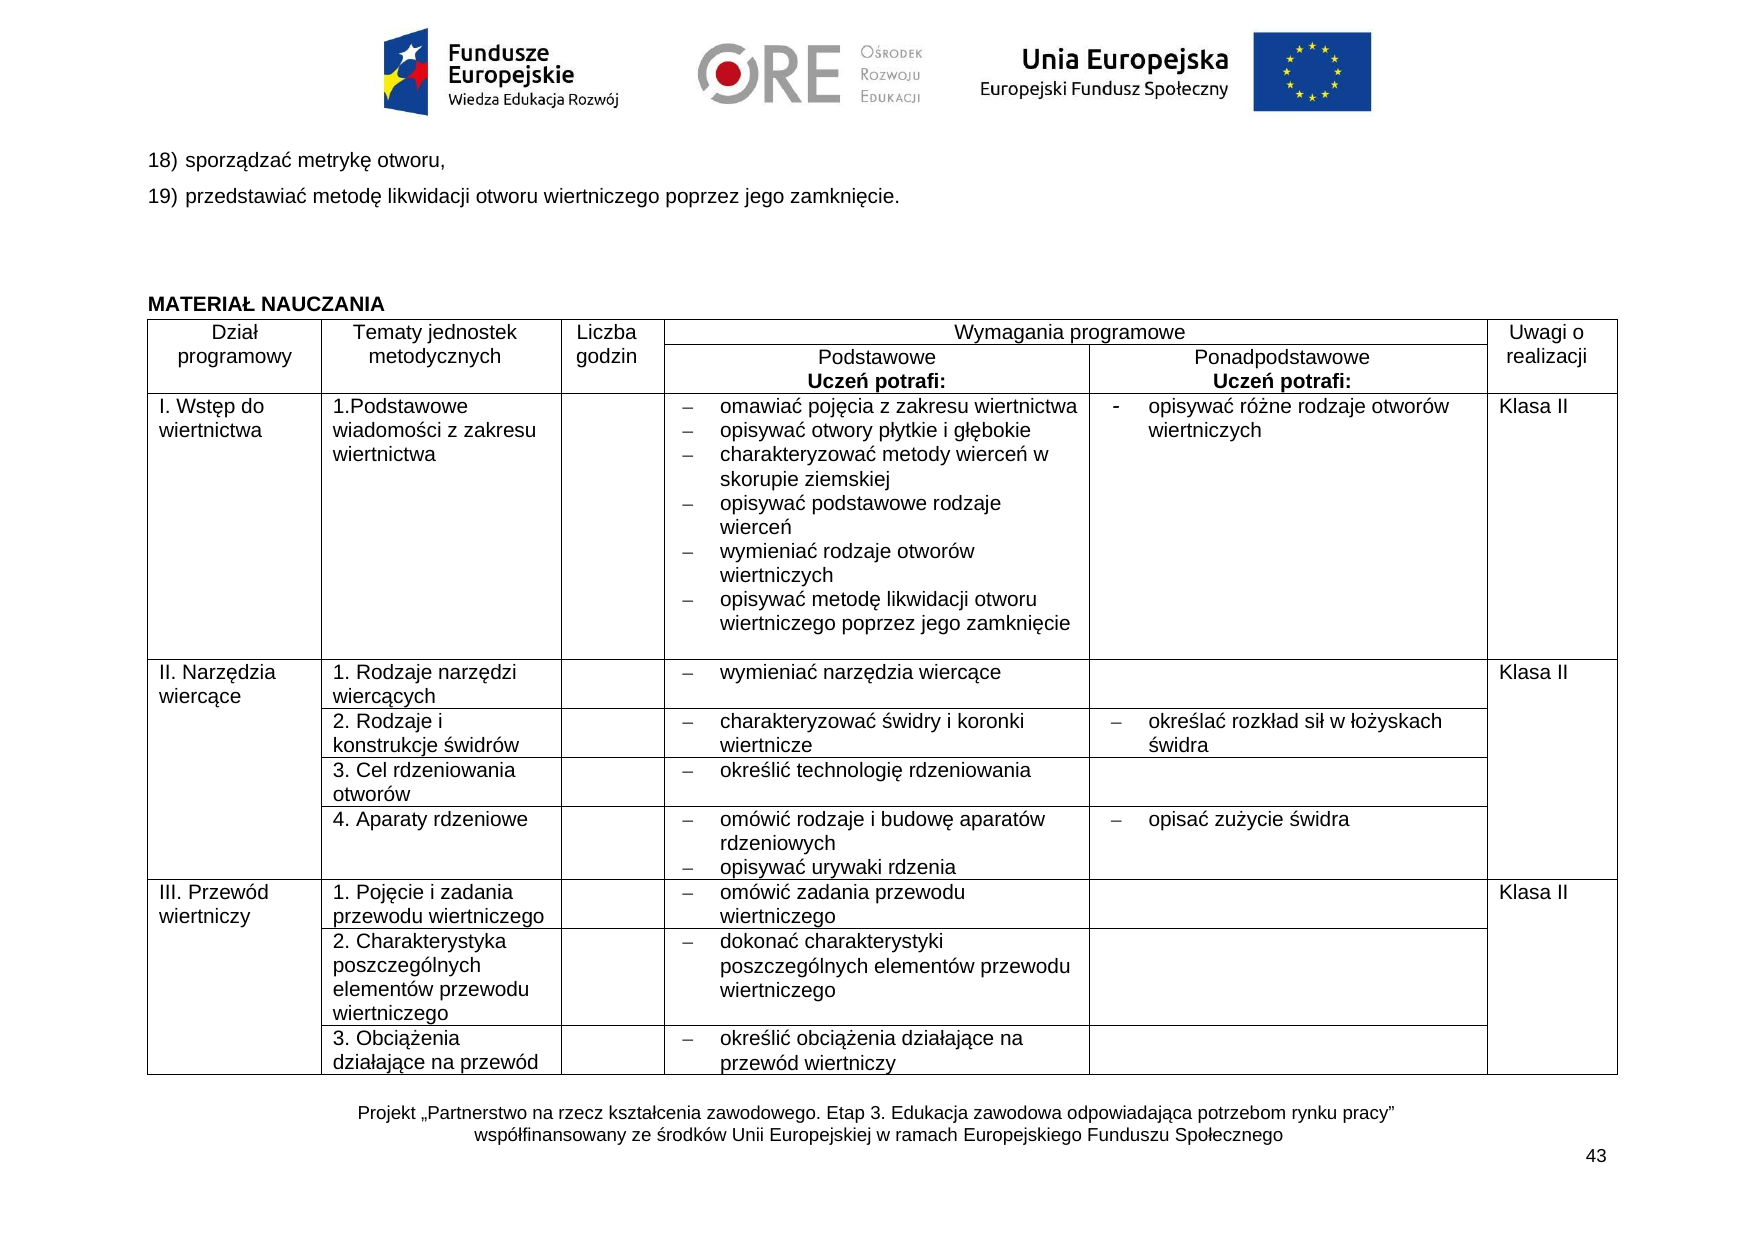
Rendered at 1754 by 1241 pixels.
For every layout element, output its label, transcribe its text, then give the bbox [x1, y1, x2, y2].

table_header Uwagi o realizacji [1488, 320, 1617, 393]
table_cell 4. Aparaty rdzeniowe [322, 807, 561, 879]
table_cell Klasa II [1488, 394, 1617, 659]
table_header Wymagania programowe [665, 320, 1487, 344]
table_cell II. Narzędzia wiercące [148, 660, 321, 879]
table_cell [562, 709, 664, 757]
table_cell Ponadpodstawowe Uczeń potrafi: [1090, 345, 1487, 393]
table_cell Podstawowe Uczeń potrafi: [665, 345, 1089, 393]
table_cell charakteryzować świdry i koronki wiertnicze [665, 709, 1089, 757]
table_cell Klasa II [1488, 660, 1617, 879]
table_header Liczba godzin [562, 320, 664, 393]
table_cell 1. Rodzaje narzędzi wiercących [322, 660, 561, 708]
table_cell 3. Cel rdzeniowania otworów [322, 758, 561, 806]
table_cell określić technologię rdzeniowania [665, 758, 1089, 806]
table_cell [562, 1026, 664, 1074]
table_cell omówić zadania przewodu wiertniczego [665, 880, 1089, 928]
table_cell [1090, 758, 1487, 806]
table_cell określić obciążenia działające na przewód wiertniczy [665, 1026, 1089, 1074]
list sporządzać metrykę otworu, [148, 148, 1606, 172]
table_cell omawiać pojęcia z zakresu wiertnictwa opisywać otwory płytkie i głębokie charakteryzować metody wierceń w skorupie ziemskiej opisywać podstawowe rodzaje wierceń wymieniać rodzaje otworów wiertniczych opisywać metodę likwidacji otworu wiertniczego poprzez jego zamknięcie [665, 394, 1089, 659]
table_cell III. Przewód wiertniczy [148, 880, 321, 1074]
table_cell 3. Obciążenia działające na przewód [322, 1026, 561, 1074]
table_cell [562, 929, 664, 1025]
table_cell [1090, 660, 1487, 708]
table_cell omówić rodzaje i budowę aparatów rdzeniowych opisywać urywaki rdzenia [665, 807, 1089, 879]
table_cell [562, 660, 664, 708]
table_cell określać rozkład sił w łożyskach świdra [1090, 709, 1487, 757]
table_cell [562, 807, 664, 879]
table_cell I. Wstęp do wiertnictwa [148, 394, 321, 659]
table_cell Klasa II [1488, 880, 1617, 1074]
table_header Dział programowy [148, 320, 321, 393]
table_cell opisywać różne rodzaje otworów wiertniczych [1090, 394, 1487, 659]
table_cell [562, 880, 664, 928]
table_cell opisać zużycie świdra [1090, 807, 1487, 879]
table_cell 2. Charakterystyka poszczególnych elementów przewodu wiertniczego [322, 929, 561, 1025]
list przedstawiać metodę likwidacji otworu wiertniczego poprzez jego zamknięcie. [148, 183, 1606, 207]
table_cell [562, 394, 664, 659]
table_cell [1090, 929, 1487, 1025]
table_cell [1090, 880, 1487, 928]
text MATERIAŁ NAUCZANIA [148, 291, 1606, 315]
table_cell [1090, 1026, 1487, 1074]
table_cell dokonać charakterystyki poszczególnych elementów przewodu wiertniczego [665, 929, 1089, 1025]
table_cell wymieniać narzędzia wiercące [665, 660, 1089, 708]
table_cell 1.Podstawowe wiadomości z zakresu wiertnictwa [322, 394, 561, 659]
table_cell 1. Pojęcie i zadania przewodu wiertniczego [322, 880, 561, 928]
table_header Tematy jednostek metodycznych [322, 320, 561, 393]
picture [362, 6, 1398, 137]
table_cell [562, 758, 664, 806]
table_cell 2. Rodzaje i konstrukcje świdrów [322, 709, 561, 757]
